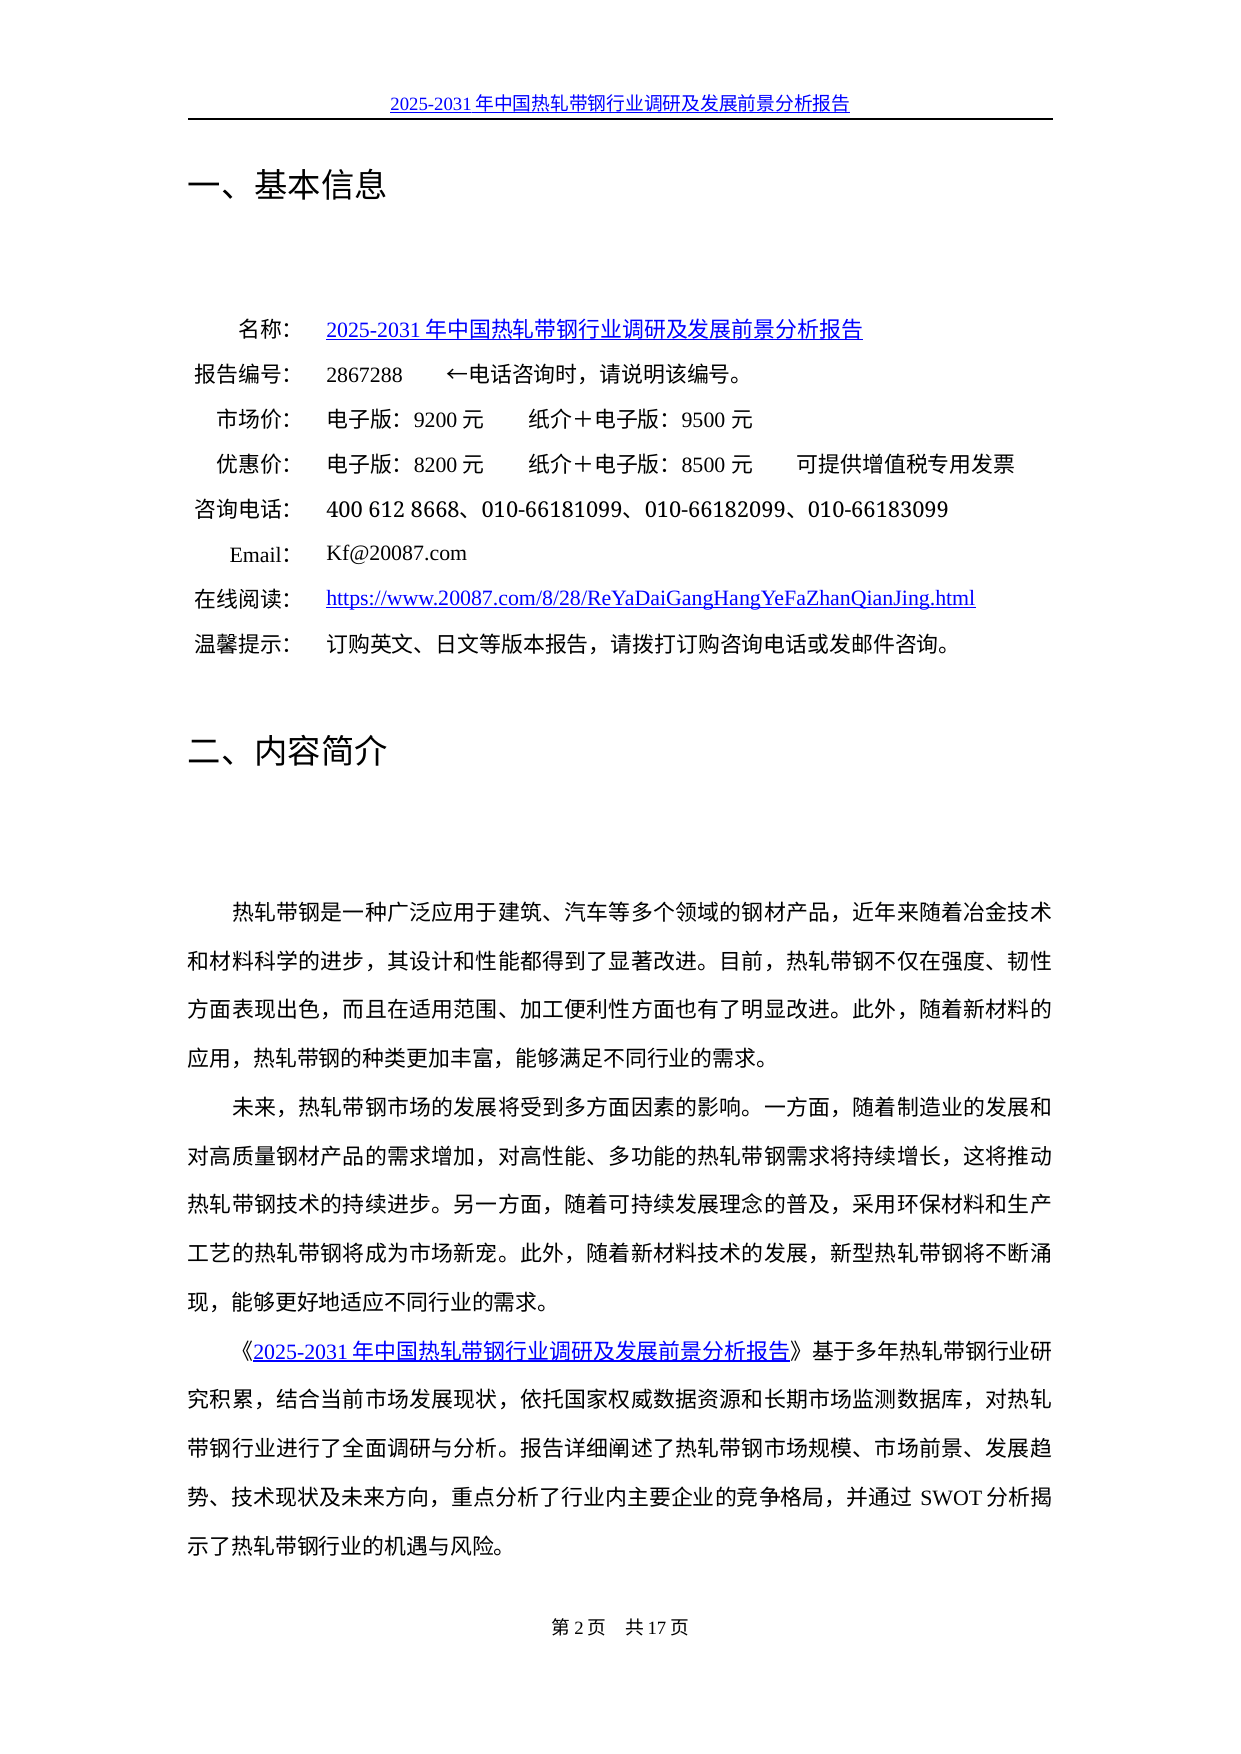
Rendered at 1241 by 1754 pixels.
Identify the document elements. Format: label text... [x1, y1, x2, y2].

table_cell 报告编号： [167, 357, 315, 402]
table_cell 电子版：8200 元 纸介＋电子版：8500 元 可提供增值税专用发票 [315, 447, 1073, 492]
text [187, 894, 1053, 1561]
table_header 名称： [167, 312, 315, 357]
table_cell 温馨提示： [167, 627, 315, 672]
title 二、内容简介 [187, 717, 1053, 782]
table_cell 400 612 8668、010-66181099、010-66182099、010-66183099 [315, 492, 1073, 537]
table_header 2025-2031年中国热轧带钢行业调研及发展前景分析报告 [315, 312, 1073, 357]
table_cell 咨询电话： [167, 492, 315, 537]
table_cell 优惠价： [167, 447, 315, 492]
table_cell Email： [167, 537, 315, 582]
table_cell 订购英文、日文等版本报告，请拨打订购咨询电话或发邮件咨询。 [315, 627, 1073, 672]
title 一、基本信息 [187, 150, 1053, 215]
table_cell Kf@20087.com [315, 537, 1073, 582]
table_cell 市场价： [167, 402, 315, 447]
table_cell 在线阅读： [167, 582, 315, 627]
table_cell 2867288 ←电话咨询时，请说明该编号。 [315, 357, 1073, 402]
table_cell 电子版：9200 元 纸介＋电子版：9500 元 [315, 402, 1073, 447]
table_cell [315, 582, 1073, 627]
